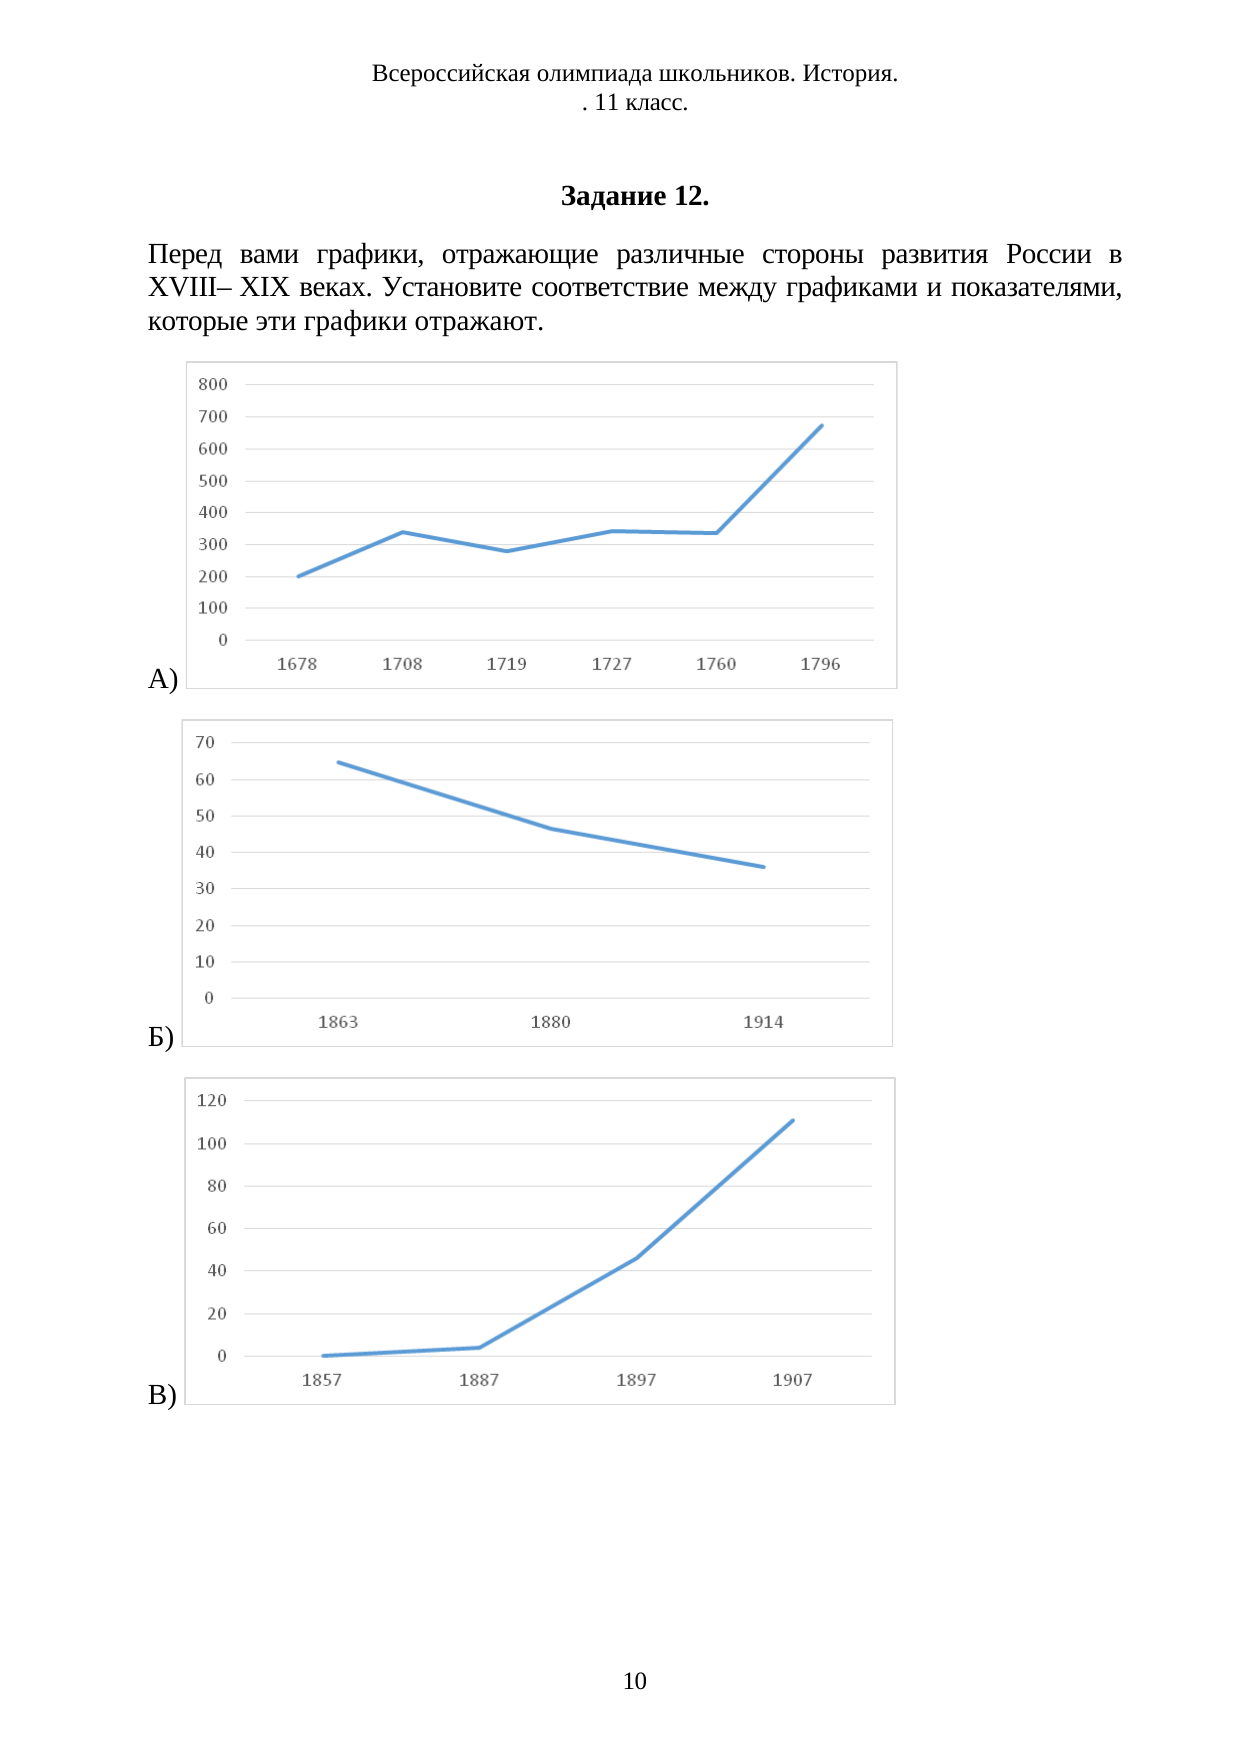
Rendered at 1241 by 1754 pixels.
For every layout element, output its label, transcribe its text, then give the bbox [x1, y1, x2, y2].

picture [184, 1077, 896, 1405]
picture [185, 361, 898, 689]
text Задание 12. [233, 178, 1037, 211]
picture [181, 719, 894, 1047]
text Перед вами графики, отражающие различные стороны развития России в XVIII– XIX веках. Установите соответствие между графиками и показателями, которые эти графики отражают. [148, 236, 1123, 336]
